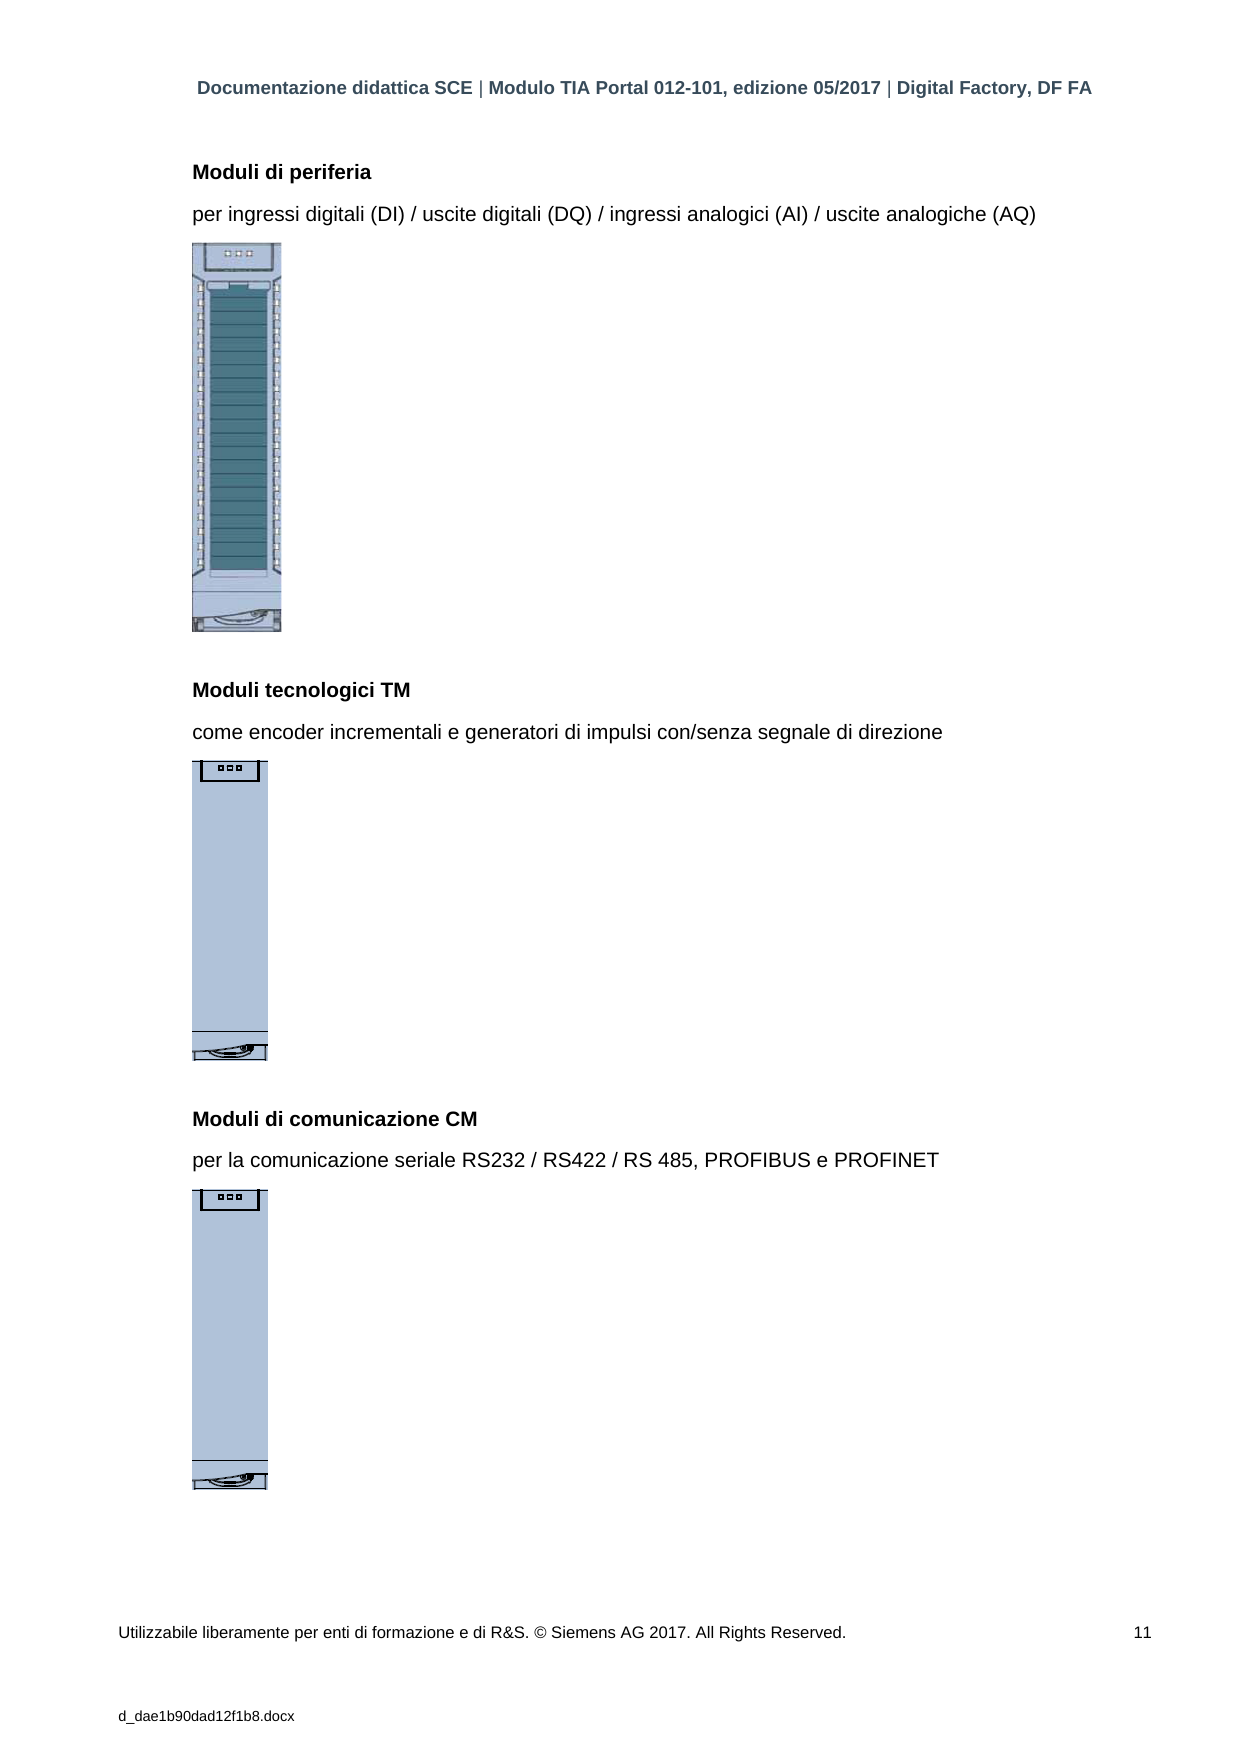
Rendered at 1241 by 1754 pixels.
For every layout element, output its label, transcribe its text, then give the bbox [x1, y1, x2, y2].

text come encoder incrementali e generatori di impulsi con/senza segnale di direzione [192, 719, 1092, 743]
text Moduli di comunicazione CM [192, 1107, 1092, 1131]
text Moduli di periferia [192, 160, 1092, 184]
text per ingressi digitali (DI) / uscite digitali (DQ) / ingressi analogici (AI) / uscite analogiche (AQ) [192, 201, 1092, 225]
text per la comunicazione seriale RS232 / RS422 / RS 485, PROFIBUS e PROFINET [192, 1148, 1092, 1172]
text Moduli tecnologici TM [192, 678, 1092, 702]
